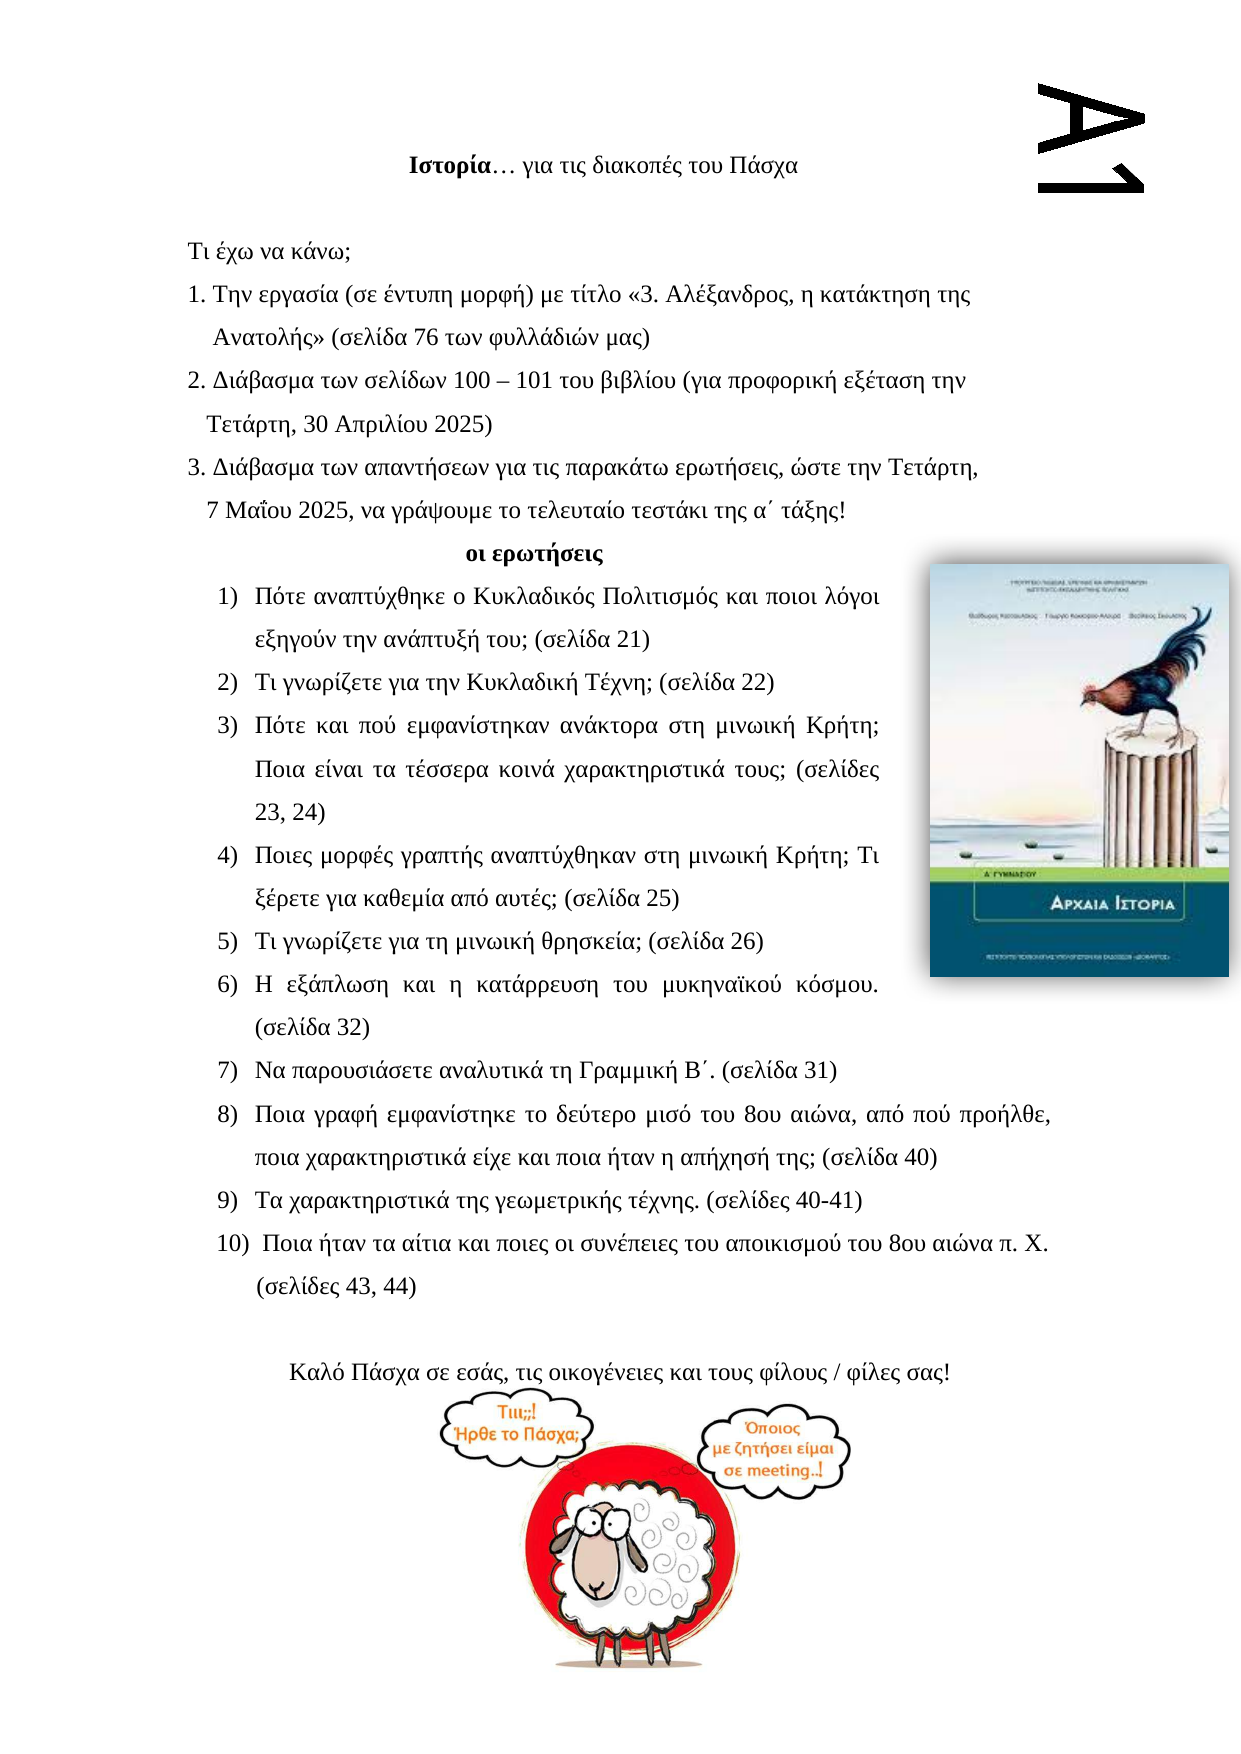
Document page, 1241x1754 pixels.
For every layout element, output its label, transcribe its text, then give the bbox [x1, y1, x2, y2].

text 1. Την εργασία (σε έντυπη μορφή) με τίτλο «3. Αλέξανδρος, η κατάκτηση της [187, 279, 1053, 308]
text 2. Διάβασμα των σελίδων 100 – 101 του βιβλίου (για προφορική εξέταση την [187, 366, 1053, 394]
text Ιστορία… για τις διακοπές του Πάσχα [187, 150, 1053, 179]
text (σελίδες 43, 44) [187, 1271, 1053, 1300]
text Καλό Πάσχα σε εσάς, τις οικογένειες και τους φίλους / φίλες σας! [187, 1357, 1053, 1386]
text Τετάρτη, 30 Απριλίου 2025) [187, 409, 1053, 437]
text Ανατολής» (σελίδα 76 των φυλλάδιών μας) [187, 322, 1053, 351]
text 10) Ποια ήταν τα αίτια και ποιες οι συνέπειες του αποικισμού του 8ου αιώνα π. Χ. [187, 1228, 1053, 1257]
list Να παρουσιάσετε αναλυτικά τη Γραμμική Β΄. (σελίδα 31) [217, 1056, 1053, 1084]
text 3. Διάβασμα των απαντήσεων για τις παρακάτω ερωτήσεις, ώστε την Τετάρτη, [187, 452, 1053, 481]
text οι ερωτήσεις [187, 538, 1053, 567]
picture [930, 564, 1229, 926]
picture [437, 1386, 851, 1681]
list Ποιες μορφές γραπτής αναπτύχθηκαν στη μινωική Κρήτη; Τι ξέρετε για καθεμία από αυτές; (σελίδα 25) [217, 840, 906, 912]
list Τα χαρακτηριστικά της γεωμετρικής τέχνης. (σελίδες 40-41) [217, 1185, 1053, 1214]
list Πότε αναπτύχθηκε ο Κυκλαδικός Πολιτισμός και ποιοι λόγοι εξηγούν την ανάπτυξή του; (σελίδα 21) [217, 581, 907, 653]
list Τι γνωρίζετε για τη μινωική θρησκεία; (σελίδα 26) [217, 926, 907, 955]
list Πότε και πού εμφανίστηκαν ανάκτορα στη μινωική Κρήτη; Ποια είναι τα τέσσερα κοινά χαρακτηριστικά τους; (σελίδες 23, 24) [217, 711, 906, 826]
picture [986, 952, 1170, 962]
list Η εξάπλωση και η κατάρρευση του μυκηναϊκού κόσμου. (σελίδα 32) [217, 969, 1053, 1041]
text Τι έχω να κάνω; [187, 236, 1053, 265]
list Ποια γραφή εμφανίστηκε το δεύτερο μισό του 8ου αιώνα, από πού προήλθε, ποια χαρακτηριστικά είχε και ποια ήταν η απήχησή της; (σελίδα 40) [217, 1099, 1053, 1171]
list Τι γνωρίζετε για την Κυκλαδική Τέχνη; (σελίδα 22) [217, 667, 906, 696]
text 7 Μαΐου 2025, να γράψουμε το τελευταίο τεστάκι της α΄ τάξης! [187, 495, 1053, 524]
